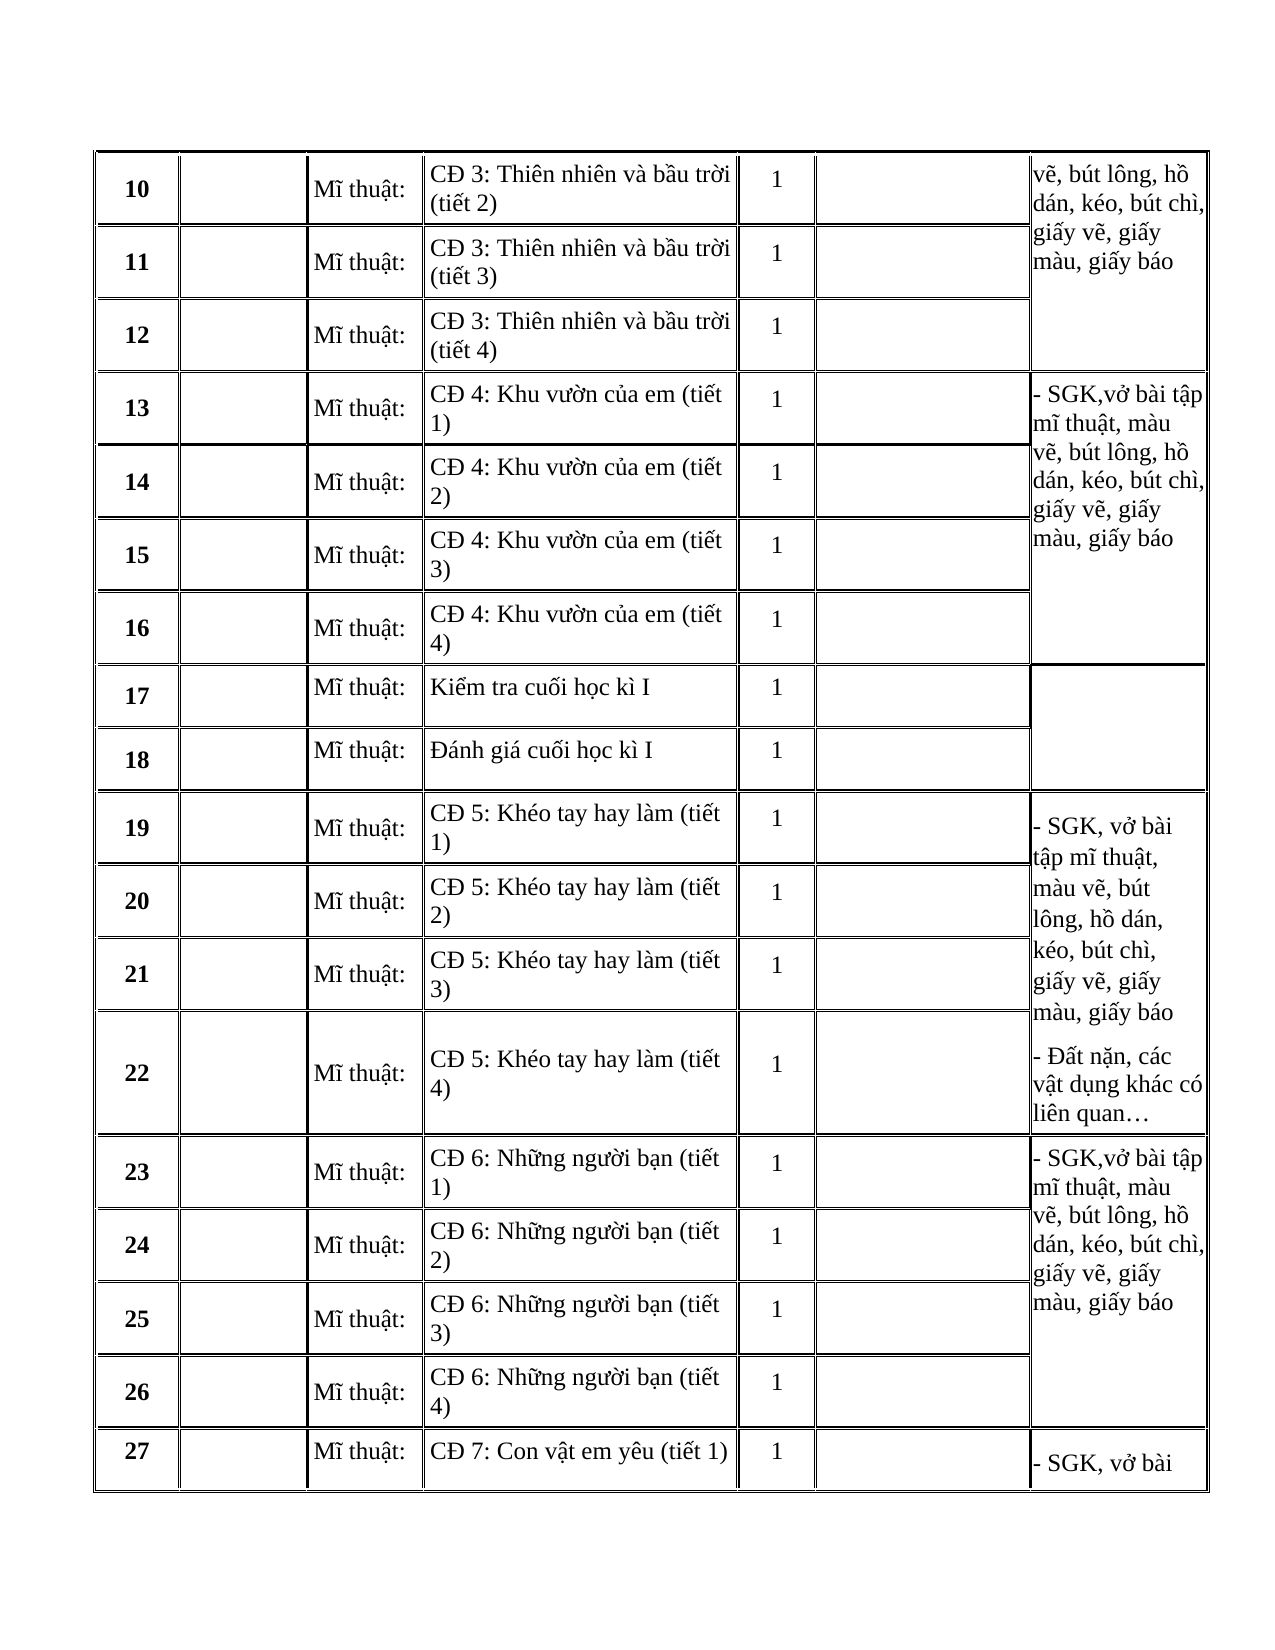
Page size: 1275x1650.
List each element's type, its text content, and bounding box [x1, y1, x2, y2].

table_cell 22 [94, 1009, 180, 1133]
table_cell Mĩ thuật: [309, 593, 422, 663]
table_cell [181, 300, 306, 370]
table_cell 19 [96, 789, 178, 862]
table_cell 1 [740, 939, 814, 1009]
table_cell 18 [94, 726, 180, 789]
table_cell CĐ 5: Khéo tay hay làm (tiết 1) [425, 793, 736, 862]
table_cell Mĩ thuật: [309, 866, 422, 936]
table_cell CĐ 5: Khéo tay hay làm (tiết 2) [425, 866, 736, 936]
table_cell 1 [740, 1012, 814, 1133]
table_cell Mĩ thuật: [309, 1012, 422, 1133]
table_cell [817, 520, 1029, 589]
table_cell [817, 227, 1029, 296]
table_cell [817, 373, 1029, 443]
table_cell [817, 1012, 1029, 1133]
table_cell 1 [740, 866, 814, 936]
table_cell 23 [96, 1133, 178, 1207]
table_cell Mĩ thuật: [309, 1357, 422, 1426]
table_cell 21 [94, 936, 180, 1009]
table_cell 1 [740, 1283, 814, 1353]
table_cell - SGK, vở bài tập mĩ thuật, màu vẽ, bút lông, hồ dán, kéo, bút chì, giấy vẽ, giấy màu, giấy báo - Đất nặn, các vật dụng khác có liên quan… [1032, 789, 1207, 1133]
table_cell 1 [740, 373, 814, 443]
table_cell Mĩ thuật: [307, 153, 424, 223]
table_cell CĐ 4: Khu vườn của em (tiết 3) [425, 520, 736, 589]
table_cell [816, 1430, 1030, 1489]
table_cell [181, 1137, 306, 1207]
table_cell 1 [740, 1137, 814, 1207]
table_cell [181, 593, 306, 663]
table_cell Kiểm tra cuối học kì I [425, 666, 736, 726]
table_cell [1030, 1426, 1207, 1489]
table_cell Mĩ thuật: [309, 939, 422, 1009]
table_cell CĐ 3: Thiên nhiên và bầu trời (tiết 3) [425, 227, 736, 296]
table_cell 1 [740, 446, 814, 516]
table_cell 13 [94, 370, 180, 443]
table_cell Đánh giá cuối học kì I [425, 729, 736, 789]
table_cell [181, 729, 306, 789]
table_cell 17 [94, 663, 180, 726]
table_cell 1 [740, 1210, 814, 1280]
table_cell Mĩ thuật: [309, 793, 422, 862]
table_cell Mĩ thuật: [309, 520, 422, 589]
table_cell CĐ 5: Khéo tay hay làm (tiết 3) [425, 939, 736, 1009]
table_cell 1 [740, 593, 814, 663]
table_cell CĐ 6: Những người bạn (tiết 1) [425, 1137, 736, 1207]
table_cell [817, 1137, 1029, 1207]
table_cell [817, 866, 1029, 936]
table_cell [181, 1357, 306, 1426]
table_cell [817, 1210, 1029, 1280]
table_cell [816, 153, 1030, 223]
table_cell CĐ 3: Thiên nhiên và bầu trời (tiết 2) [424, 152, 738, 223]
table_cell 1 [740, 1357, 814, 1426]
table_cell CĐ 4: Khu vườn của em (tiết 4) [425, 593, 736, 663]
table_cell 1 [738, 1430, 816, 1489]
table_cell [181, 446, 306, 516]
table_cell [817, 446, 1029, 516]
table_cell Mĩ thuật: [307, 1430, 424, 1489]
table_cell [181, 939, 306, 1009]
table_cell 1 [738, 153, 816, 223]
table_cell CĐ 6: Những người bạn (tiết 2) [425, 1210, 736, 1280]
table_cell Mĩ thuật: [309, 446, 422, 516]
table_cell 27 [96, 1426, 180, 1489]
table_cell Mĩ thuật: [309, 1283, 422, 1353]
table_cell [181, 1210, 306, 1280]
table_cell CĐ 4: Khu vườn của em (tiết 2) [425, 446, 736, 516]
table_cell [180, 152, 307, 223]
table_cell [817, 1357, 1029, 1426]
table_cell 1 [740, 793, 814, 862]
table_cell 15 [96, 516, 178, 589]
table_cell 1 [740, 227, 814, 296]
table_cell [181, 520, 306, 589]
table_cell [817, 666, 1029, 726]
table_cell [817, 300, 1029, 370]
table_cell 14 [94, 443, 178, 516]
table_cell Mĩ thuật: [309, 373, 422, 443]
table_cell [817, 729, 1029, 789]
table_cell [817, 1283, 1029, 1353]
table_cell [817, 939, 1029, 1009]
table_cell 10 [94, 150, 180, 223]
table_cell Mĩ thuật: [309, 227, 422, 296]
table_cell [181, 373, 306, 443]
table_cell CĐ 7: Con vật em yêu (tiết 1) [424, 1426, 738, 1489]
table_cell [817, 793, 1029, 862]
table_cell CĐ 6: Những người bạn (tiết 4) [425, 1357, 736, 1426]
table_cell 24 [94, 1207, 180, 1280]
table_cell [181, 227, 306, 296]
table_cell 26 [96, 1353, 178, 1426]
table_cell Mĩ thuật: [309, 666, 422, 726]
table_cell Mĩ thuật: [309, 1137, 422, 1207]
table_cell 25 [94, 1280, 180, 1353]
table_cell [181, 666, 306, 726]
table_cell 11 [96, 223, 178, 296]
table_cell 12 [96, 296, 178, 370]
table_cell [1032, 663, 1206, 789]
table_cell Mĩ thuật: [309, 729, 422, 789]
table_cell [181, 1283, 306, 1353]
table_cell CĐ 6: Những người bạn (tiết 3) [425, 1283, 736, 1353]
table_cell 16 [96, 589, 178, 663]
table_cell [181, 866, 306, 936]
table_cell 20 [96, 862, 178, 936]
table_cell 1 [740, 729, 814, 789]
table_cell CĐ 4: Khu vườn của em (tiết 1) [425, 373, 736, 443]
table_cell CĐ 5: Khéo tay hay làm (tiết 4) [425, 1012, 736, 1133]
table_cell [1030, 152, 1206, 370]
table_cell CĐ 3: Thiên nhiên và bầu trời (tiết 4) [425, 300, 736, 370]
table_cell Mĩ thuật: [309, 1210, 422, 1280]
table_cell - SGK,vở bài tập mĩ thuật, màu vẽ, bút lông, hồ dán, kéo, bút chì, giấy vẽ, giấy màu, giấy báo [1030, 370, 1208, 663]
table_cell Mĩ thuật: [309, 300, 422, 370]
table_cell [181, 793, 306, 862]
table_cell [181, 1012, 306, 1133]
table_cell [180, 1430, 307, 1489]
table_cell 1 [740, 520, 814, 589]
table_cell [817, 593, 1029, 663]
table_cell 1 [740, 666, 814, 726]
table_cell 1 [740, 300, 814, 370]
table_cell - SGK,vở bài tập mĩ thuật, màu vẽ, bút lông, hồ dán, kéo, bút chì, giấy vẽ, giấy màu, giấy báo [1032, 1133, 1207, 1426]
